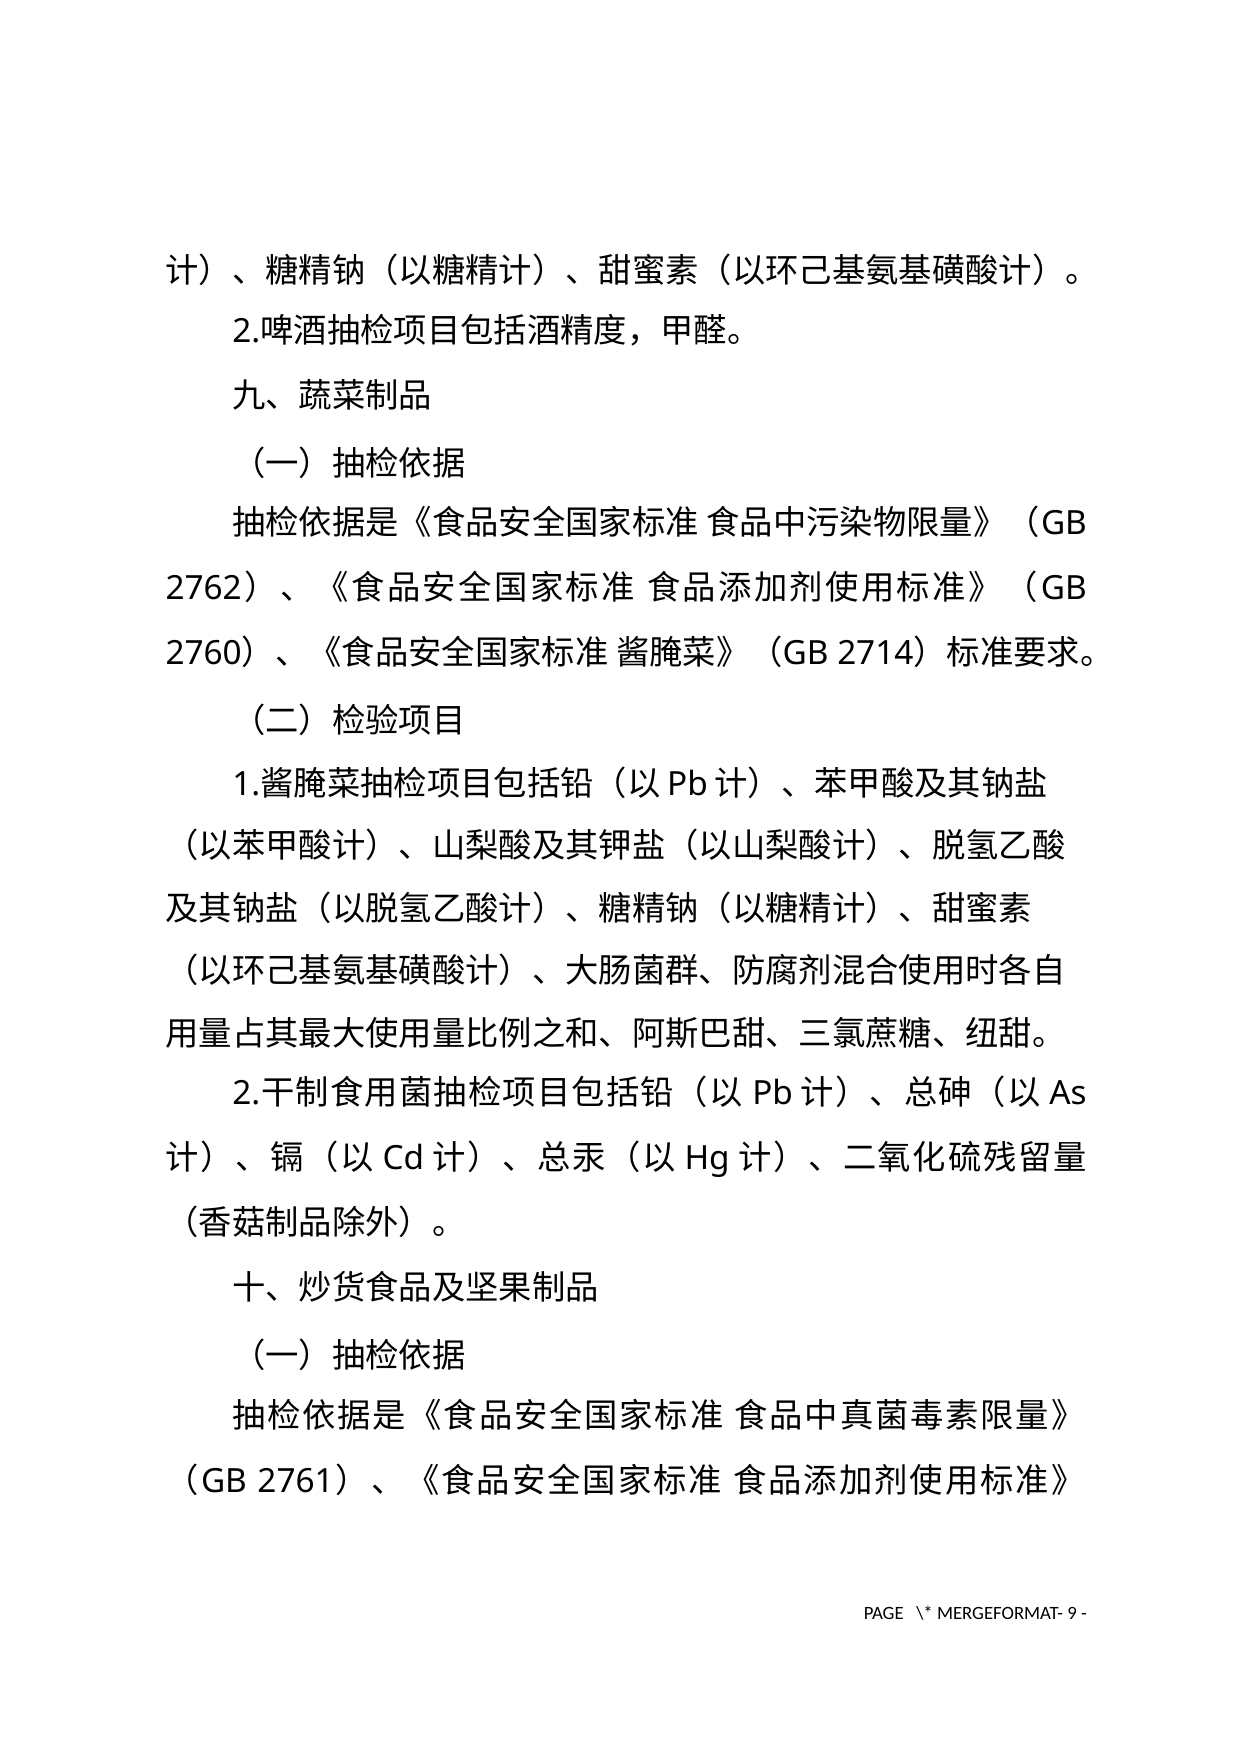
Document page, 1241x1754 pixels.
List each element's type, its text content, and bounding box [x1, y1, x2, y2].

text （二）检验项目 [165, 683, 1087, 745]
text 2.啤酒抽检项目包括酒精度，甲醛。 [165, 295, 1087, 360]
text （一）抽检依据 [165, 1318, 1087, 1380]
text 十、炒货食品及坚果制品 [165, 1253, 1087, 1318]
text 2.干制食用菌抽检项目包括铅（以Pb计）、总砷（以As计）、镉（以Cd计）、总汞（以Hg计）、二氧化硫残留量（香菇制品除外）。 [165, 1058, 1087, 1253]
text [165, 1380, 1087, 1510]
text 抽检依据是《食品安全国家标准 食品中污染物限量》（GB 2762）、《食品安全国家标准 食品添加剂使用标准》（GB 2760）、《食品安全国家标准 酱腌菜》（GB 2714）标准要求。 [165, 488, 1087, 683]
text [165, 233, 1087, 295]
text 1.酱腌菜抽检项目包括铅（以Pb计）、苯甲酸及其钠盐（以苯甲酸计）、山梨酸及其钾盐（以山梨酸计）、脱氢乙酸及其钠盐（以脱氢乙酸计）、糖精钠（以糖精计）、甜蜜素（以环己基氨基磺酸计）、大肠菌群、防腐剂混合使用时各自用量占其最大使用量比例之和、阿斯巴甜、三氯蔗糖、纽甜。 [165, 745, 1087, 1058]
text 九、蔬菜制品 [165, 360, 1087, 425]
text （一）抽检依据 [165, 425, 1087, 488]
